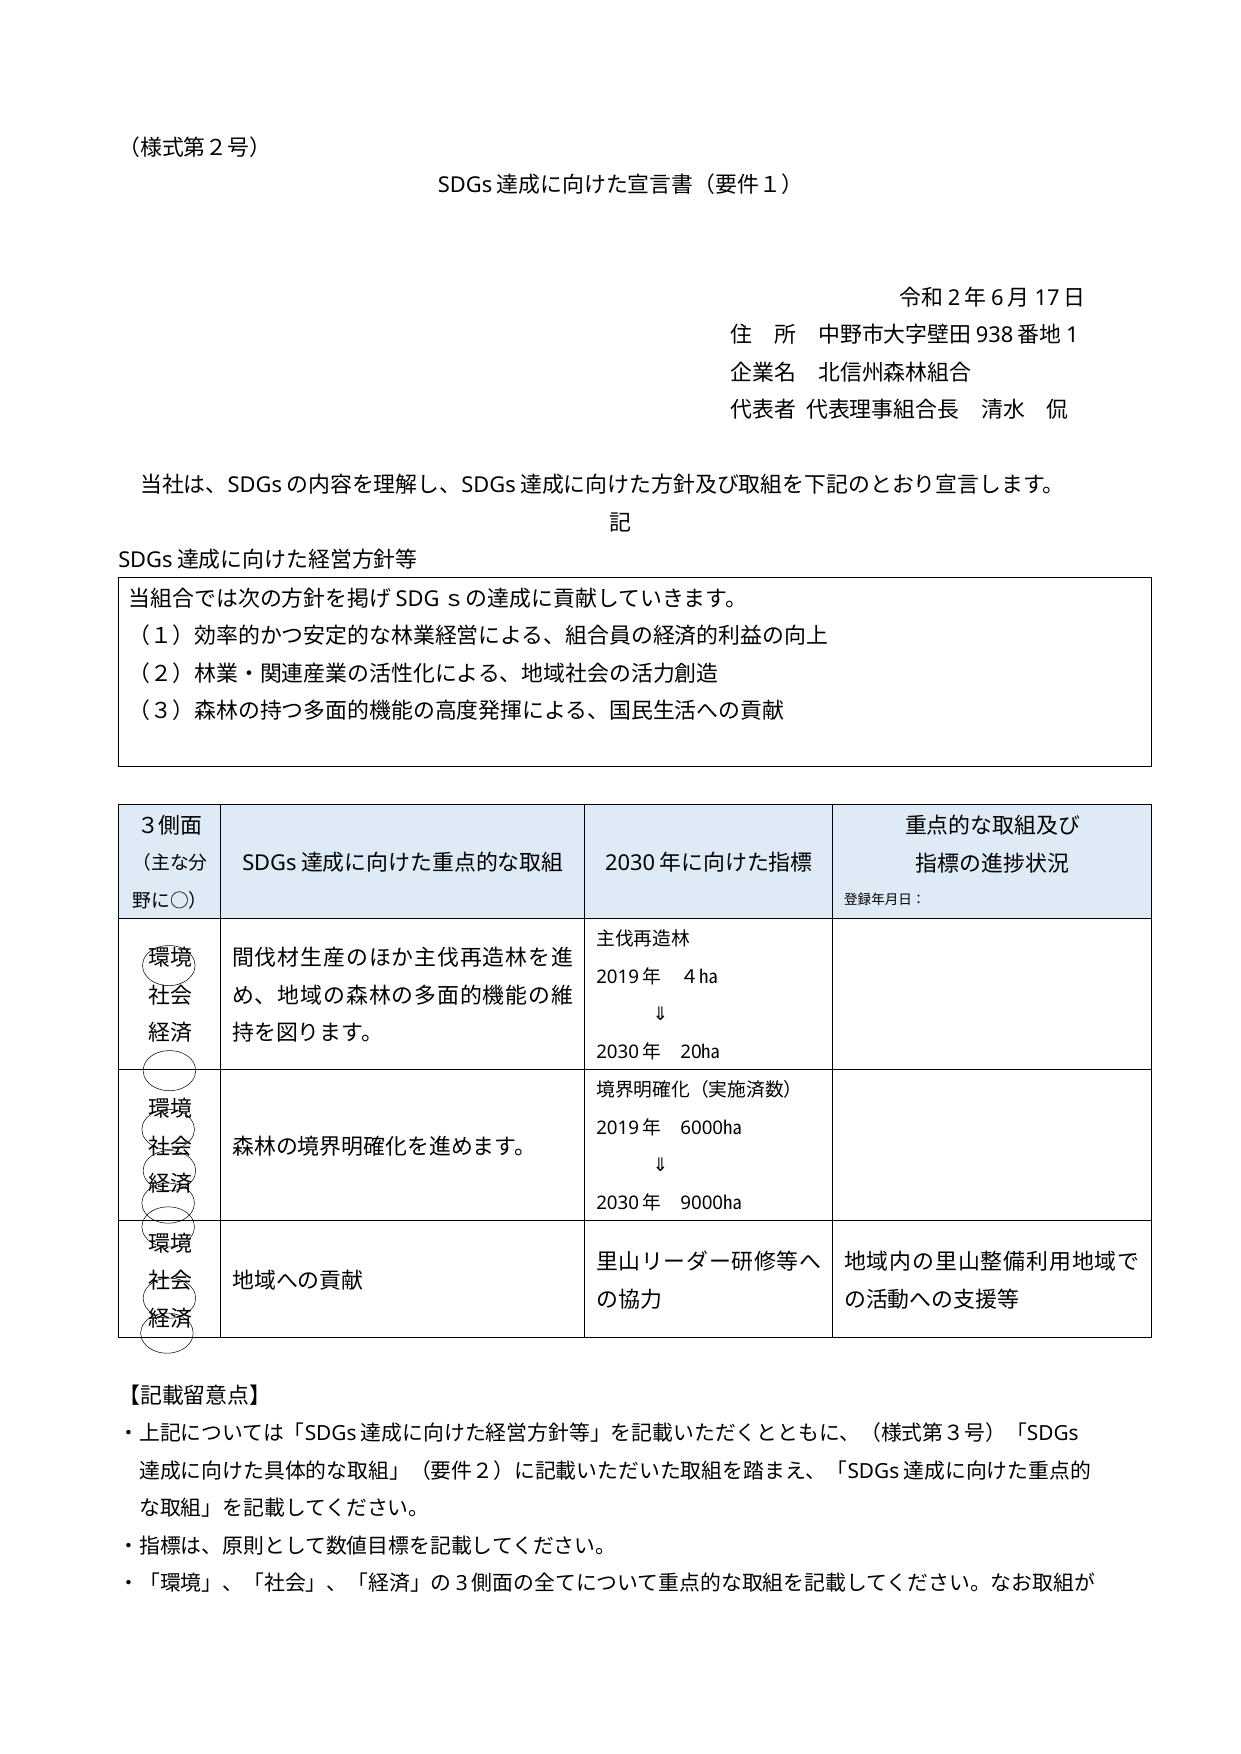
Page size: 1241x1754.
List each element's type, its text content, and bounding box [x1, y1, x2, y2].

table_cell 間伐材生産のほか主伐再造林を進め、地域の森林の多面的機能の維持を図ります。 [221, 919, 584, 1069]
table_cell 森林の境界明確化を進めます。 [221, 1070, 584, 1220]
text ・「環境」、「社会」、「経済」の3側面の全てについて重点的な取組を記載してください。なお取組が [118, 1563, 1122, 1601]
table_cell [833, 919, 1151, 1069]
text 企業名 北信州森林組合 [118, 352, 1122, 389]
text 達成に向けた具体的な取組」（要件２）に記載いただいた取組を踏まえ、「SDGs達成に向けた重点的 [118, 1451, 1122, 1488]
table_cell 境界明確化（実施済数） 2019年 6000㏊ ⇓ 2030年 9000㏊ [585, 1070, 832, 1220]
text 代表者 代表理事組合長 清水 侃 [118, 389, 1122, 427]
table_cell 里山リーダー研修等への協力 [585, 1221, 832, 1337]
text 当社は、SDGsの内容を理解し、SDGs達成に向けた方針及び取組を下記のとおり宣言します。 [118, 464, 1122, 502]
text 令和2年6月 17日 [834, 277, 1122, 314]
table_header 2030年に向けた指標 [585, 805, 832, 918]
table_header SDGs達成に向けた重点的な取組 [221, 805, 584, 918]
text な取組」を記載してください。 [118, 1488, 1122, 1526]
text SDGs達成に向けた宣言書（要件１） [118, 164, 1122, 202]
text 記 [118, 502, 1122, 539]
text ・上記については「SDGs達成に向けた経営方針等」を記載いただくとともに、（様式第３号）「SDGs [118, 1413, 1122, 1451]
table_cell 環境 社会 経済 [119, 919, 220, 1069]
table_cell 地域への貢献 [221, 1221, 584, 1337]
table_cell 環境 社会 経済 [119, 1070, 220, 1220]
table_cell 環境 社会 経済 [119, 1221, 220, 1337]
table_header 当組合では次の方針を掲げSDGｓの達成に貢献していきます。 （１）効率的かつ安定的な林業経営による、組合員の経済的利益の向上 （２）林業・関連産業の活性化による、地域社会の活力創造 （３）森林の持つ多面的機能の高度発揮による、国民生活への貢献 [119, 578, 1151, 766]
table_cell 地域内の里山整備利用地域での活動への支援等 [833, 1221, 1151, 1337]
table_header ３側面 （主な分野に○） [119, 805, 220, 918]
text ・指標は、原則として数値目標を記載してください。 [118, 1526, 1122, 1563]
text （様式第２号） [118, 127, 1122, 164]
text SDGs達成に向けた経営方針等 [118, 539, 1122, 577]
table_cell 主伐再造林 2019年 ４㏊ ⇓ 2030年 20㏊ [585, 919, 832, 1069]
table_header 重点的な取組及び 指標の進捗状況 登録年月日： [833, 805, 1151, 918]
text 住 所 中野市大字壁田938番地1 [118, 314, 1122, 352]
text 【記載留意点】 [118, 1376, 1122, 1413]
table_cell [833, 1070, 1151, 1220]
